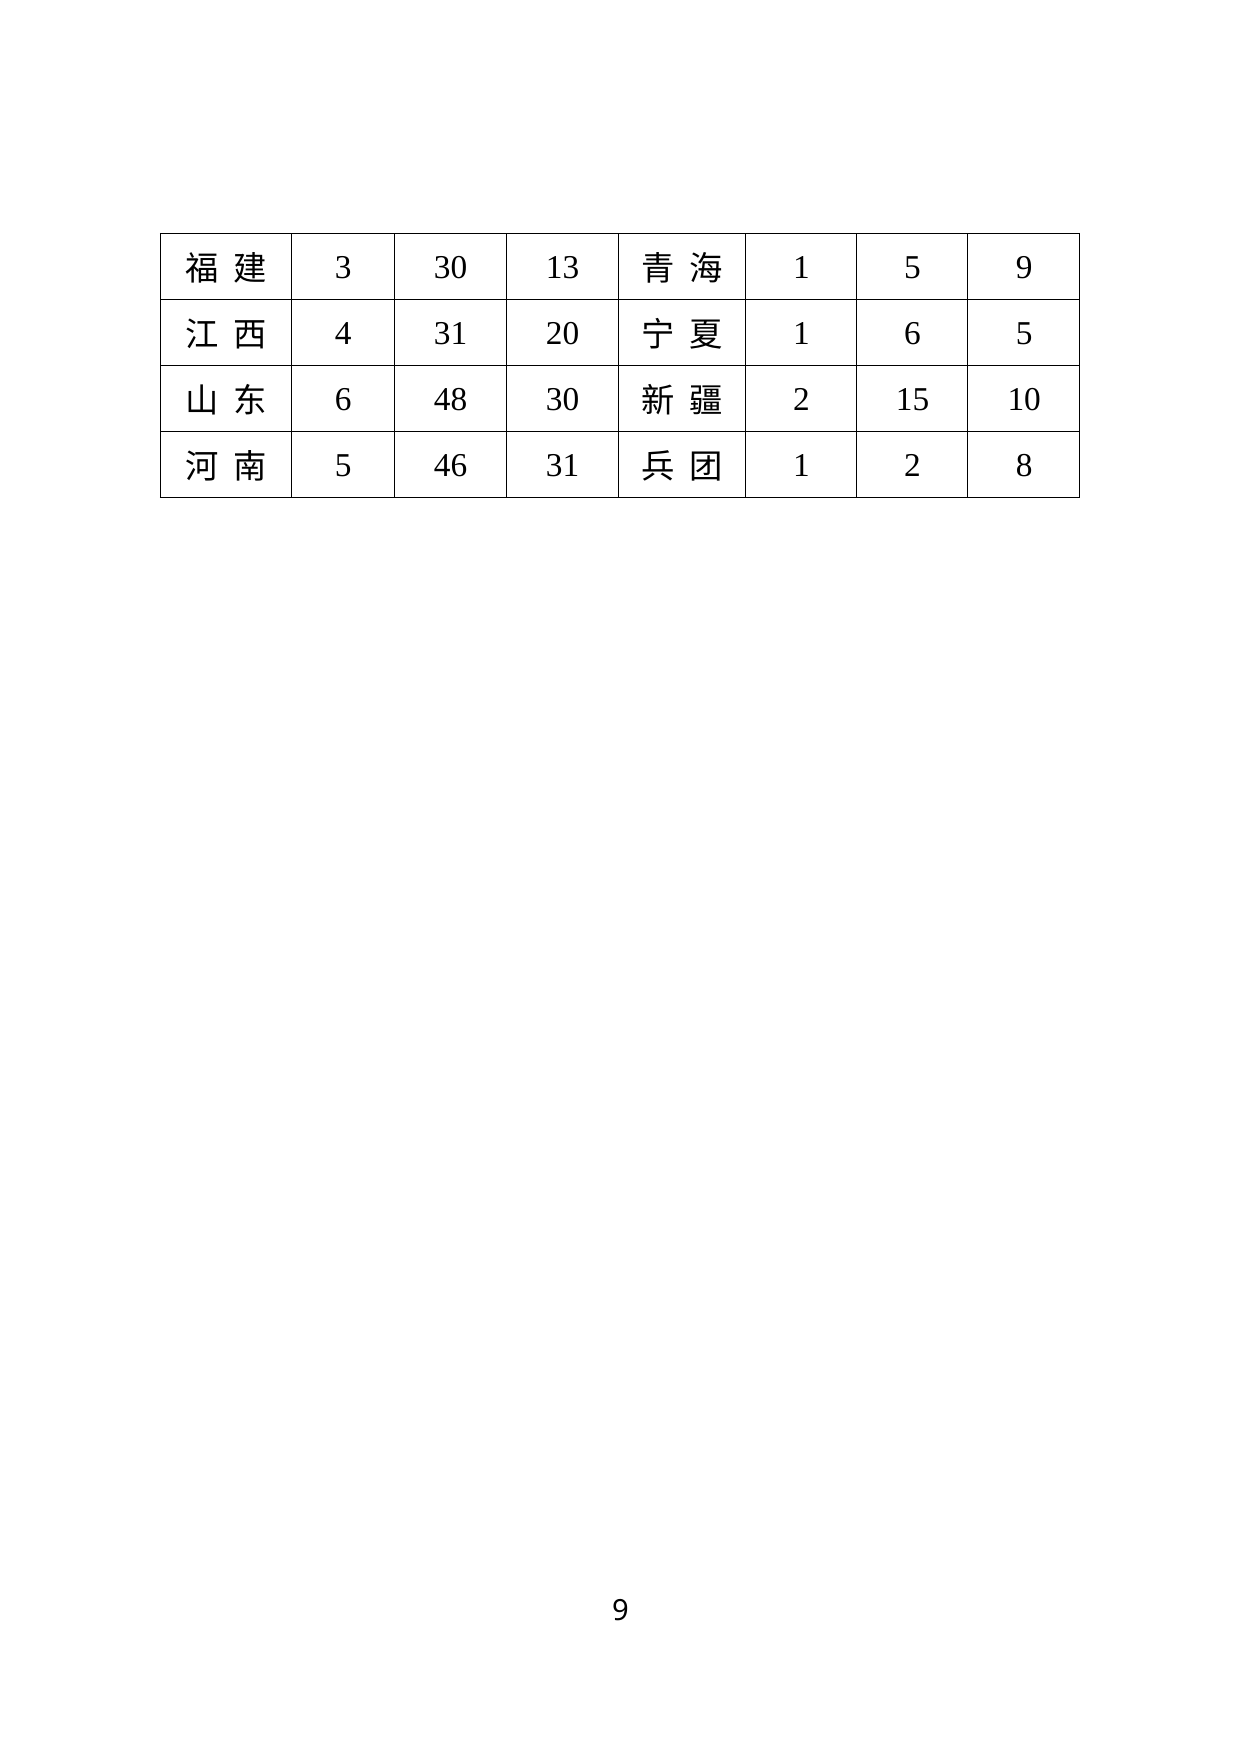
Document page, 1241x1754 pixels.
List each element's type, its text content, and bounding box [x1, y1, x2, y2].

table_cell 1 [746, 300, 856, 365]
table_cell 4 [292, 300, 394, 365]
table_cell 青 海 [619, 234, 745, 299]
table_cell 30 [395, 234, 506, 299]
table_cell 6 [857, 300, 967, 365]
table_cell 5 [857, 234, 967, 299]
table_cell 9 [968, 234, 1079, 299]
table_cell 1 [746, 234, 856, 299]
table_cell 46 [395, 432, 506, 497]
table_cell 6 [292, 366, 394, 431]
table_cell 1 [746, 432, 856, 497]
table_cell 宁 夏 [619, 300, 745, 365]
table_cell 5 [968, 300, 1079, 365]
table_cell 新 疆 [619, 366, 745, 431]
table_cell 10 [968, 366, 1079, 431]
table_cell 河 南 [161, 432, 291, 497]
table_cell 48 [395, 366, 506, 431]
table_cell 5 [292, 432, 394, 497]
table_cell 31 [507, 432, 618, 497]
table_cell 2 [746, 366, 856, 431]
table_cell 3 [292, 234, 394, 299]
table_cell 8 [968, 432, 1079, 497]
table_cell 20 [507, 300, 618, 365]
table_cell 福 建 [161, 234, 291, 299]
table_cell 13 [507, 234, 618, 299]
table_cell 15 [857, 366, 967, 431]
table_cell 31 [395, 300, 506, 365]
table_cell 30 [507, 366, 618, 431]
table_cell 2 [857, 432, 967, 497]
table_cell 兵 团 [619, 432, 745, 497]
table_cell 江 西 [161, 300, 291, 365]
table_cell 山 东 [161, 366, 291, 431]
